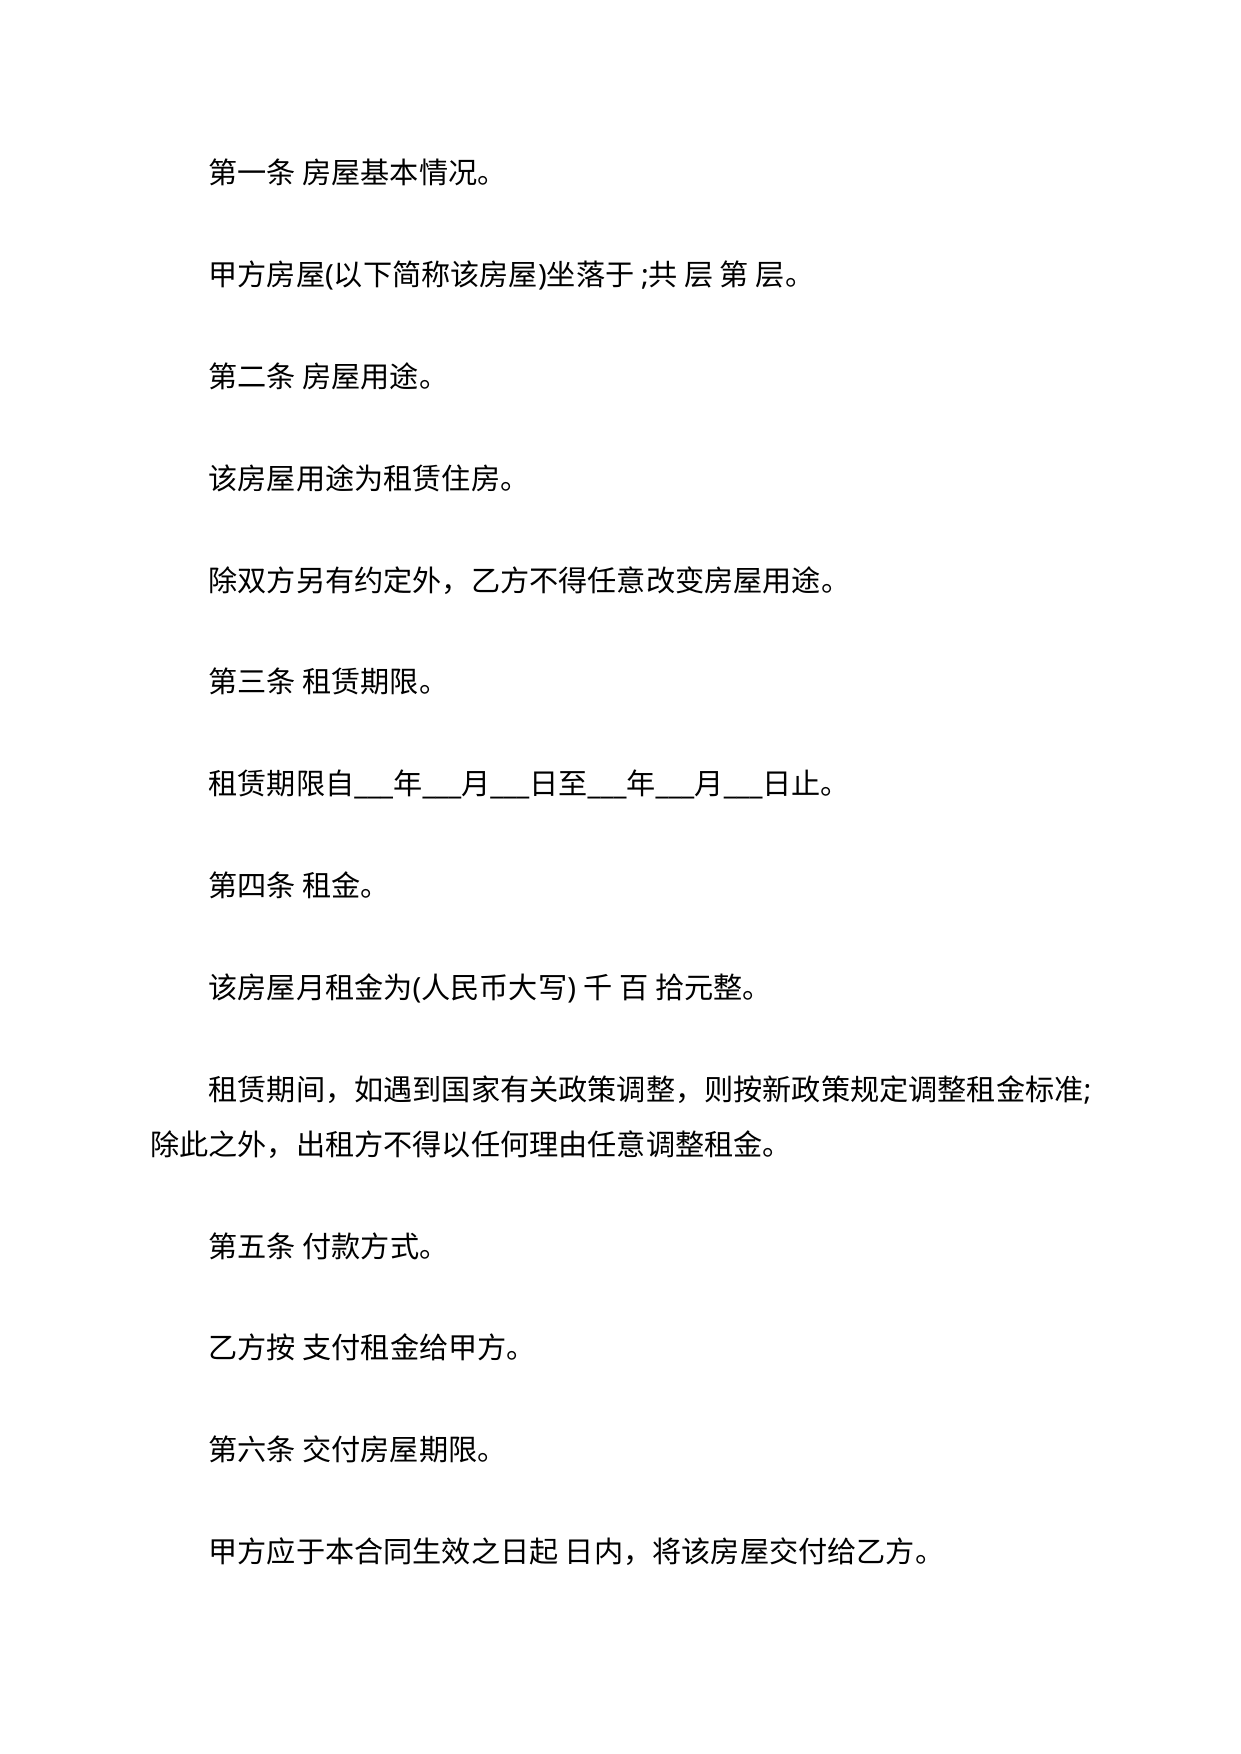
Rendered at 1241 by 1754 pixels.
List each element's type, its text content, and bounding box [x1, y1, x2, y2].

text 甲方应于本合同生效之日起 日内，将该房屋交付给乙方。 [150, 1529, 1090, 1571]
text 该房屋用途为租赁住房。 [150, 456, 1090, 498]
text 甲方房屋(以下简称该房屋)坐落于 ;共 层 第 层。 [150, 252, 1090, 294]
text 除双方另有约定外，乙方不得任意改变房屋用途。 [150, 557, 1090, 599]
text 租赁期限自___年___月___日至___年___月___日止。 [150, 761, 1090, 803]
text 第四条 租金。 [150, 863, 1090, 905]
text 第二条 房屋用途。 [150, 354, 1090, 396]
text 该房屋月租金为(人民币大写) 千 百 拾元整。 [150, 964, 1090, 1007]
text 第三条 租赁期限。 [150, 659, 1090, 701]
text 乙方按 支付租金给甲方。 [150, 1325, 1090, 1367]
text 第六条 交付房屋期限。 [150, 1427, 1090, 1469]
text 租赁期间，如遇到国家有关政策调整，则按新政策规定调整租金标准;除此之外，出租方不得以任何理由任意调整租金。 [150, 1067, 1090, 1164]
text 第五条 付款方式。 [150, 1223, 1090, 1266]
text 第一条 房屋基本情况。 [150, 150, 1090, 192]
